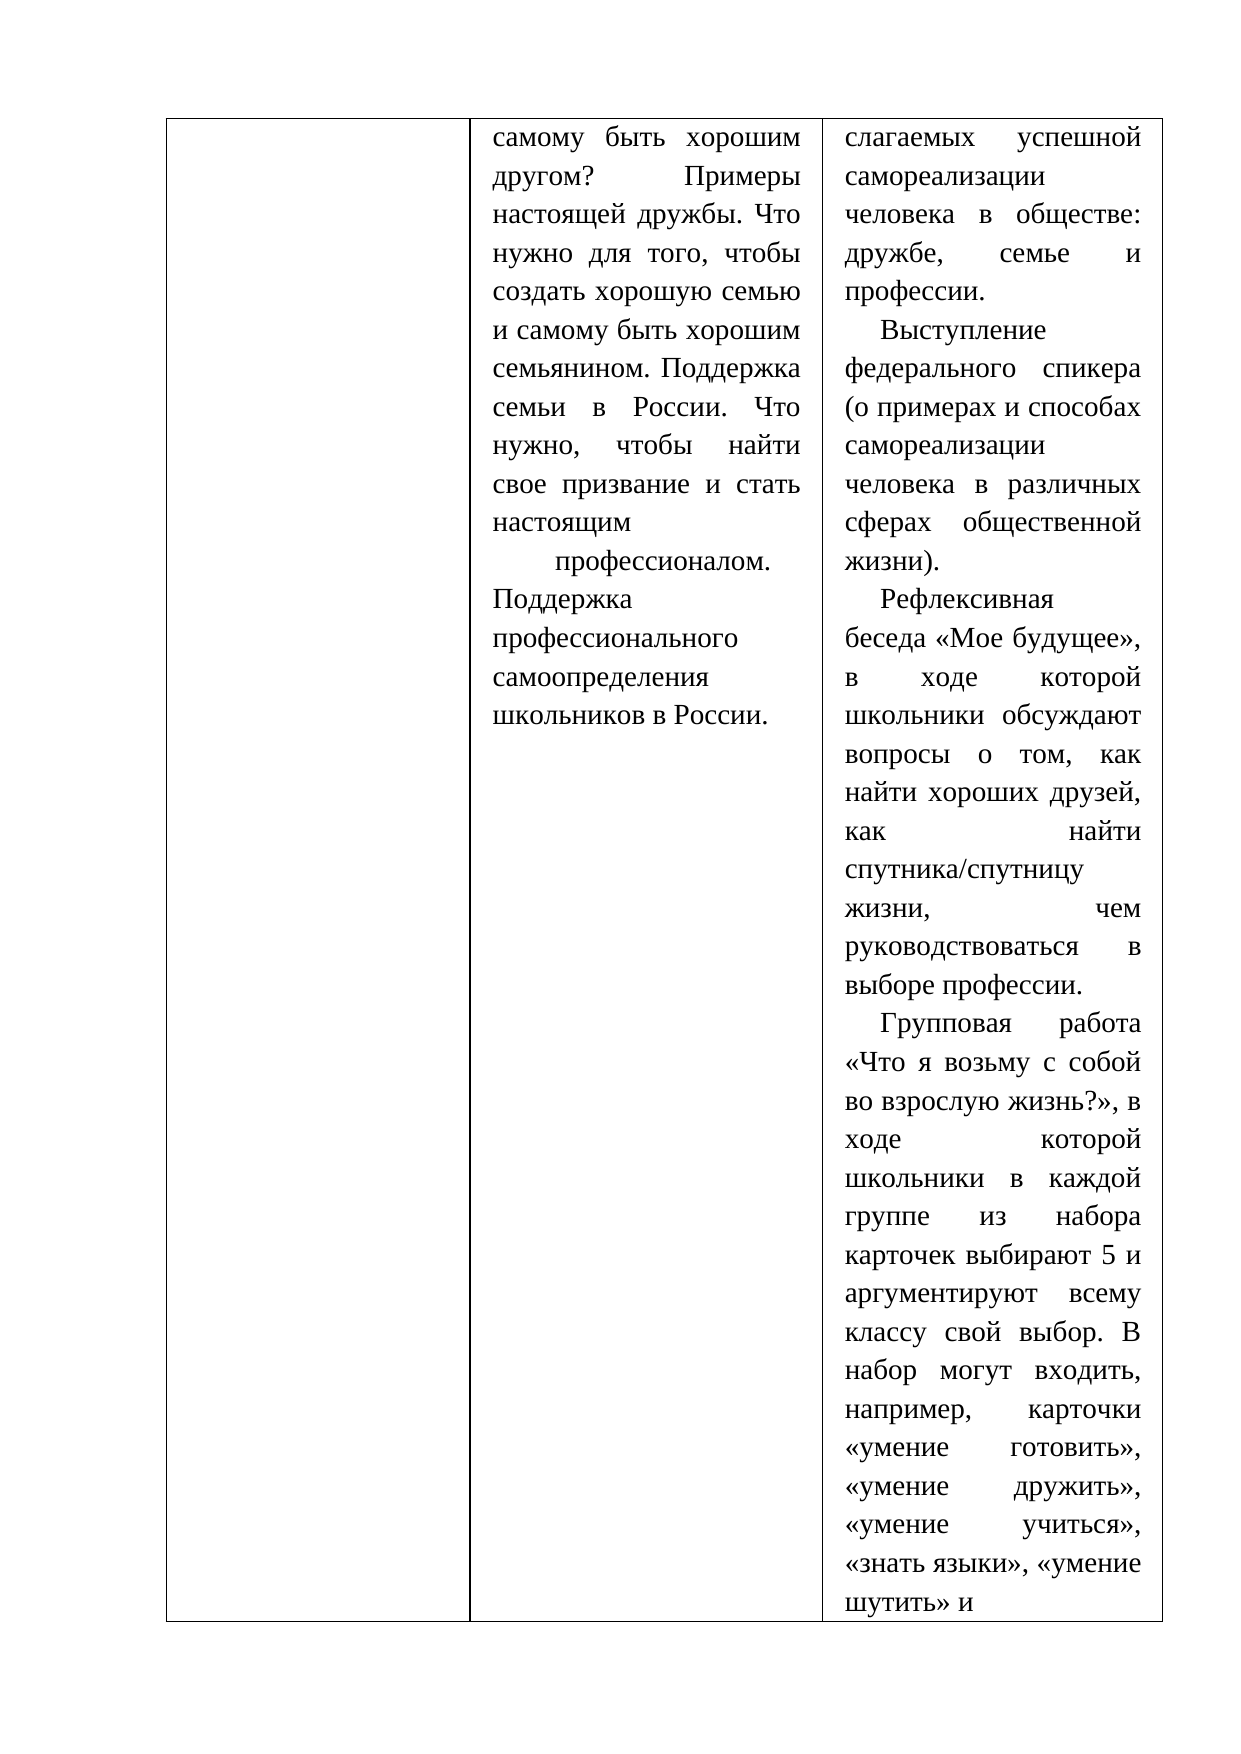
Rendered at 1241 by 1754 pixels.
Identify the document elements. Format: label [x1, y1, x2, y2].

table_cell [823, 119, 1162, 1621]
table_cell [167, 119, 469, 1621]
table_cell [471, 119, 822, 1621]
